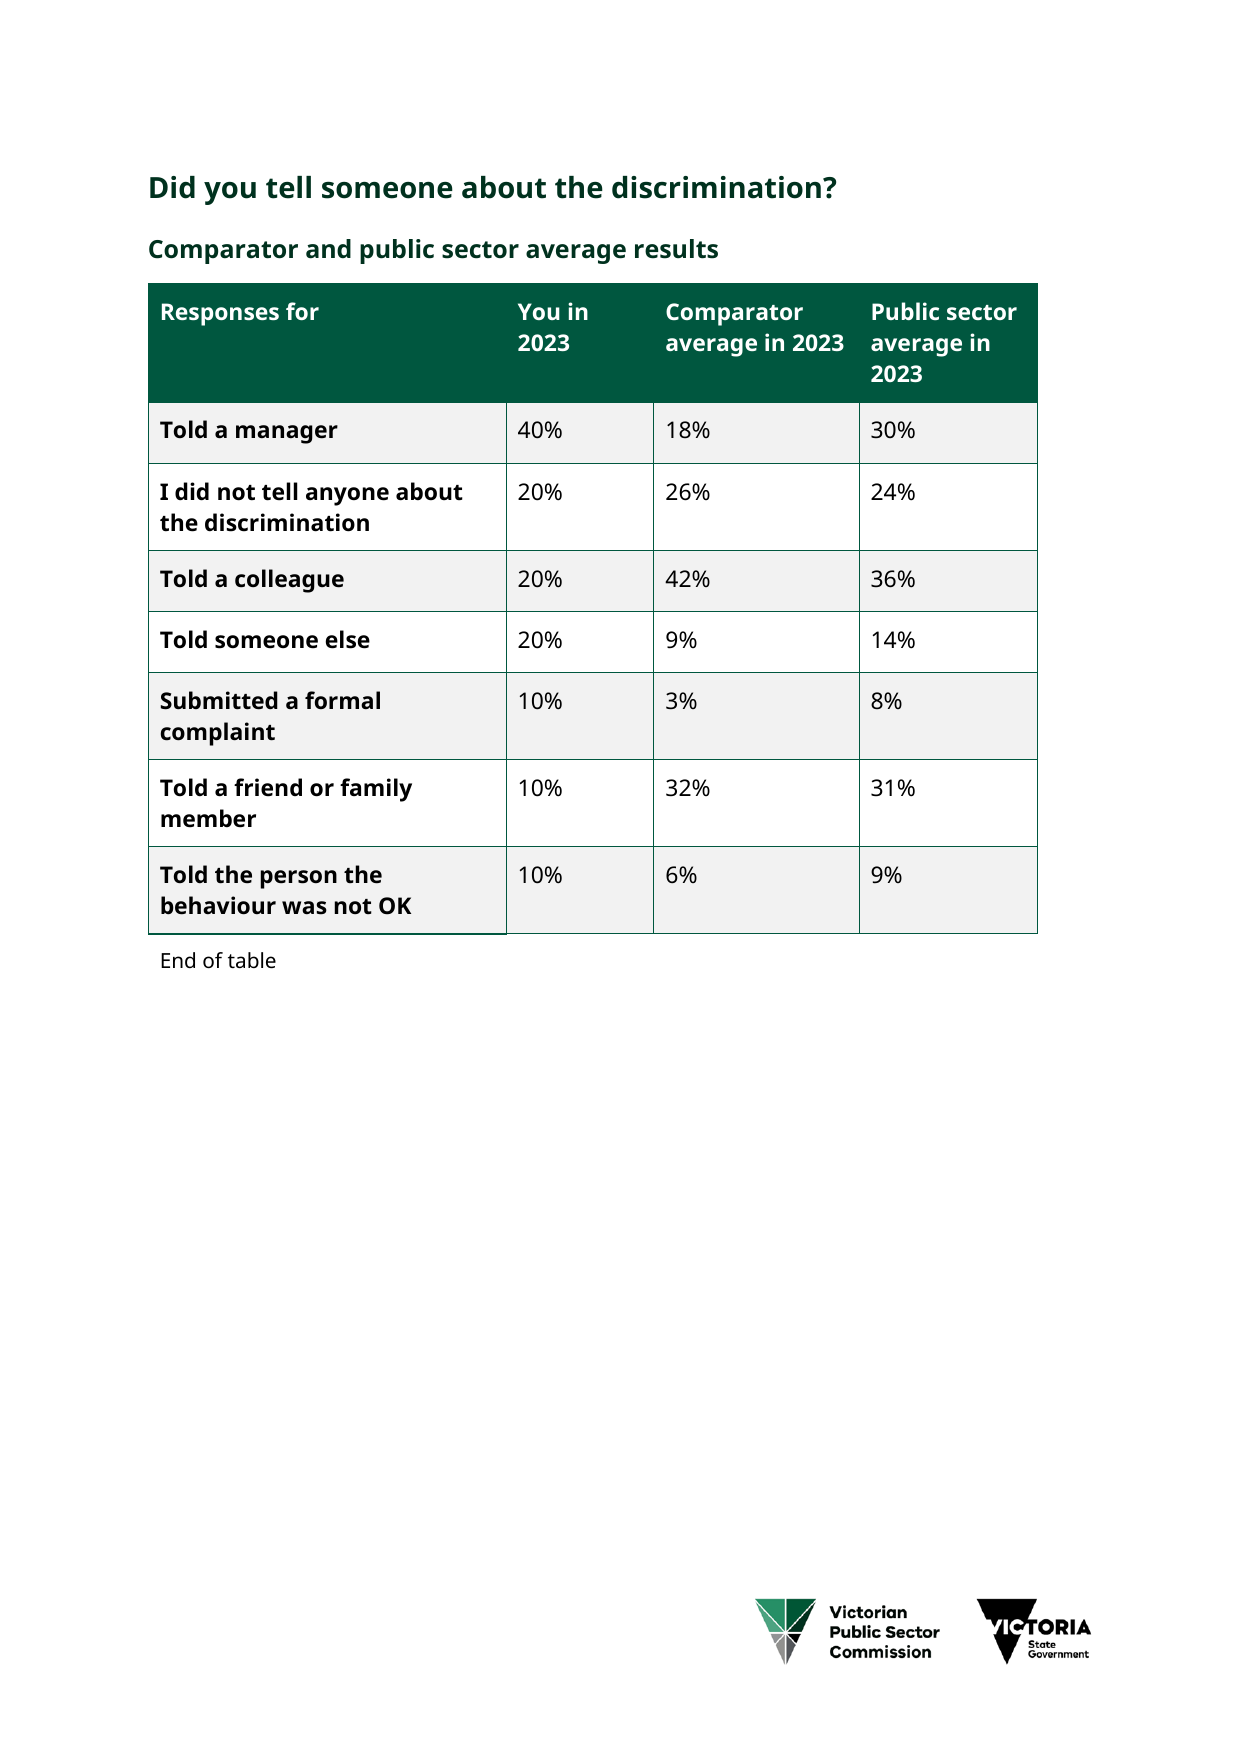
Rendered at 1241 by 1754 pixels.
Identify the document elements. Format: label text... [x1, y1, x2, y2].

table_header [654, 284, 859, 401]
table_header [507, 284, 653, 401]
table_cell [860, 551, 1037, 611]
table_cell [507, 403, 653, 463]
picture [754, 1598, 1093, 1666]
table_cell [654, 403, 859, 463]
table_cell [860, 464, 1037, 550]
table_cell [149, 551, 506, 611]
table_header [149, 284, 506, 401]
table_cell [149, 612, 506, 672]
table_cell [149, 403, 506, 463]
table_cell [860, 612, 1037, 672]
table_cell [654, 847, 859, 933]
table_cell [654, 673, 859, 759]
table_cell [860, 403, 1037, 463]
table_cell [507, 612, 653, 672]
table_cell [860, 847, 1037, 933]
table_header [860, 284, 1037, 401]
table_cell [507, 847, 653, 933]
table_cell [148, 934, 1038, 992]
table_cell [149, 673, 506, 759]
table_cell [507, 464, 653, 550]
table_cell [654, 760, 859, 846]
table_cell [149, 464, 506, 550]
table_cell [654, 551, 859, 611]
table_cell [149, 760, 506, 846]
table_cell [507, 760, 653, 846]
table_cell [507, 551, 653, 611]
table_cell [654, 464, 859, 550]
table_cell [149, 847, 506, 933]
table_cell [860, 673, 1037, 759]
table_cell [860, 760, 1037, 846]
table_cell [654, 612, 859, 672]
subtitle Did you tell someone about the discrimination? [148, 167, 1092, 207]
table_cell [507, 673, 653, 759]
subtitle Comparator and public sector average results [148, 232, 1092, 266]
